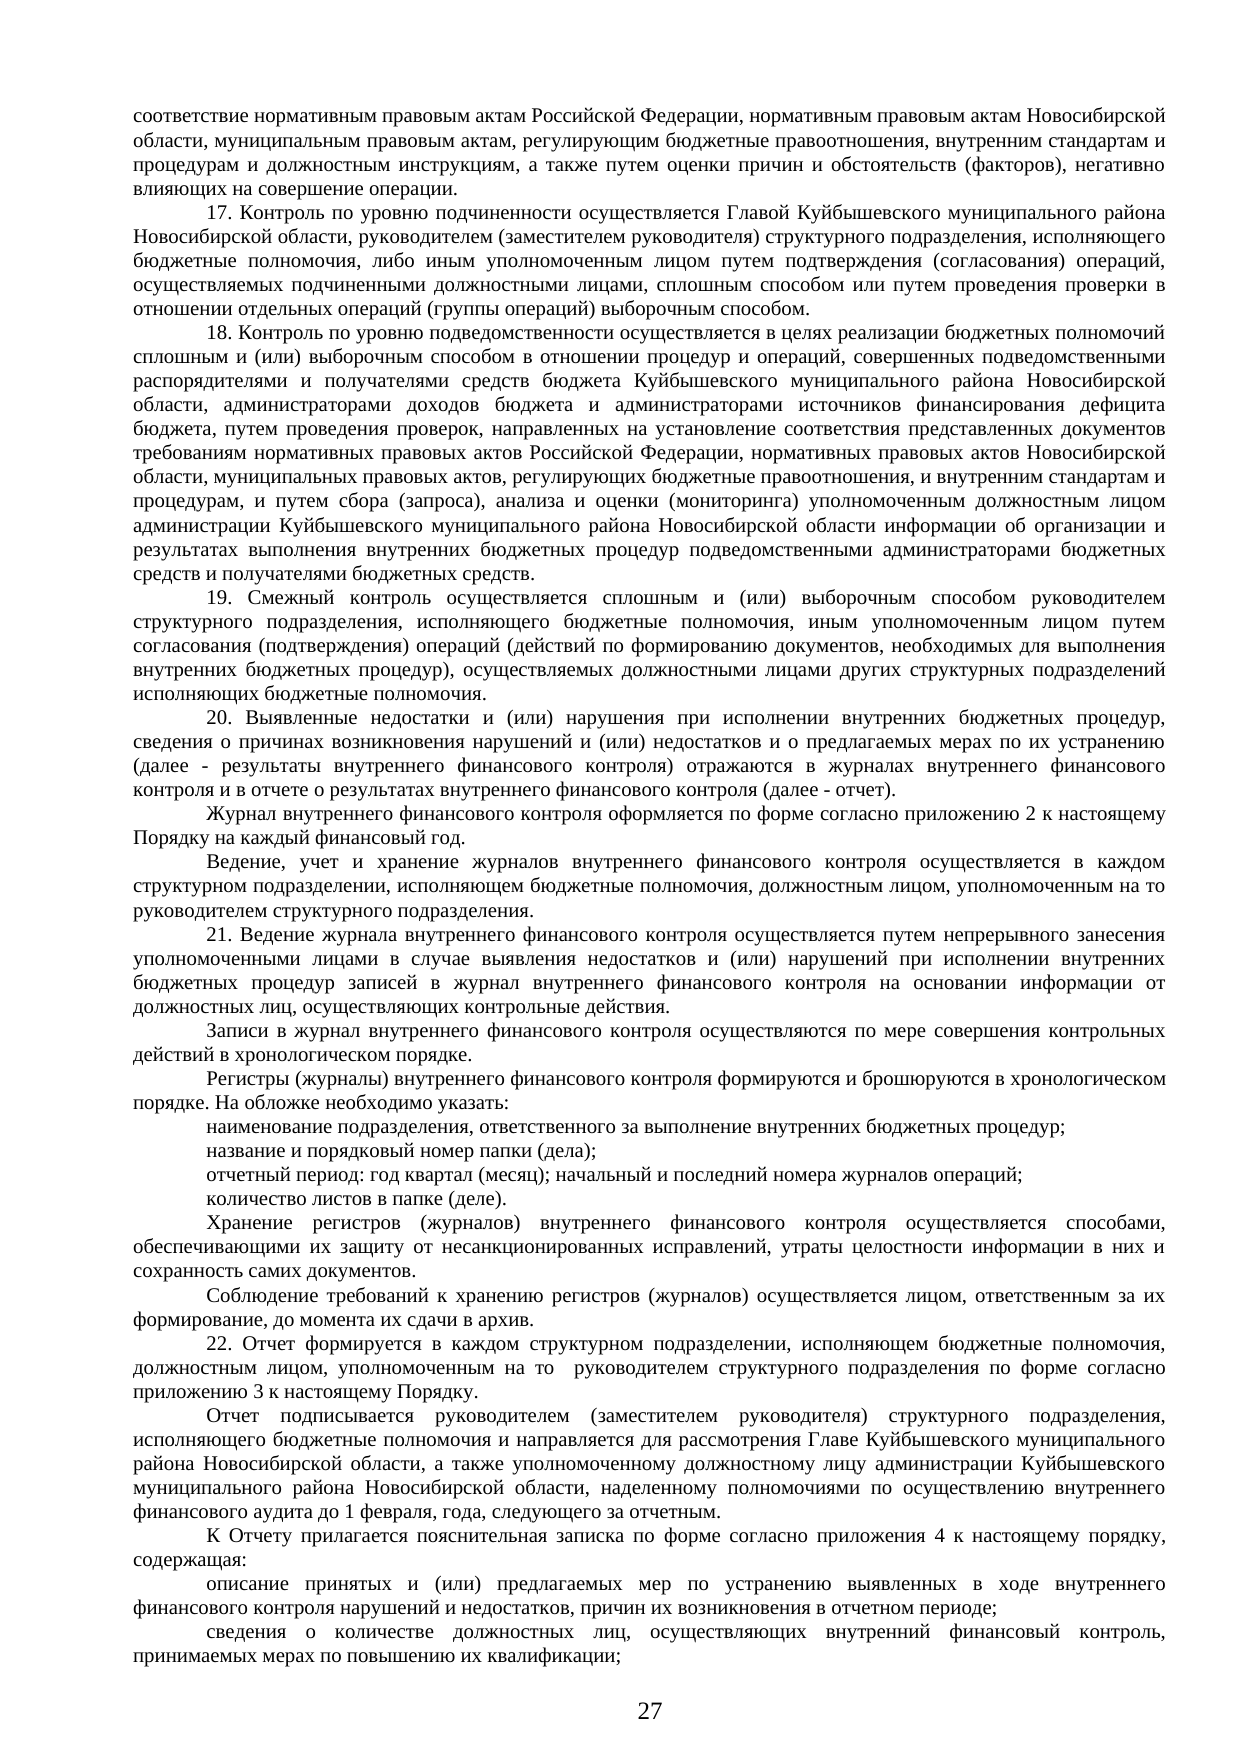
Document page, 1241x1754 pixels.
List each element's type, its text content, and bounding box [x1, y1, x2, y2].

text сведения о количестве должностных лиц, осуществляющих внутренний финансовый контроль, принимаемых мерах по повышению их квалификации; [133, 1619, 1167, 1667]
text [133, 103, 1167, 200]
text Хранение регистров (журналов) внутреннего финансового контроля осуществляется способами, обеспечивающими их защиту от несанкционированных исправлений, утраты целостности информации в них и сохранность самих документов. [133, 1210, 1167, 1282]
text Журнал внутреннего финансового контроля оформляется по форме согласно приложению 2 к настоящему Порядку на каждый финансовый год. [133, 801, 1167, 849]
text Регистры (журналы) внутреннего финансового контроля формируются и брошюруются в хронологическом порядке. На обложке необходимо указать: [133, 1066, 1167, 1114]
text К Отчету прилагается пояснительная записка по форме согласно приложения 4 к настоящему порядку, содержащая: [133, 1523, 1167, 1571]
text 19. Смежный контроль осуществляется сплошным и (или) выборочным способом руководителем структурного подразделения, исполняющего бюджетные полномочия, иным уполномоченным лицом путем согласования (подтверждения) операций (действий по формированию документов, необходимых для выполнения внутренних бюджетных процедур), осуществляемых должностными лицами других структурных подразделений исполняющих бюджетные полномочия. [133, 585, 1167, 705]
text 17. Контроль по уровню подчиненности осуществляется Главой Куйбышевского муниципального района Новосибирской области, руководителем (заместителем руководителя) структурного подразделения, исполняющего бюджетные полномочия, либо иным уполномоченным лицом путем подтверждения (согласования) операций, осуществляемых подчиненными должностными лицами, сплошным способом или путем проведения проверки в отношении отдельных операций (группы операций) выборочным способом. [133, 200, 1167, 320]
text Записи в журнал внутреннего финансового контроля осуществляются по мере совершения контрольных действий в хронологическом порядке. [133, 1018, 1167, 1066]
text 18. Контроль по уровню подведомственности осуществляется в целях реализации бюджетных полномочий сплошным и (или) выборочным способом в отношении процедур и операций, совершенных подведомственными распорядителями и получателями средств бюджета Куйбышевского муниципального района Новосибирской области, администраторами доходов бюджета и администраторами источников финансирования дефицита бюджета, путем проведения проверок, направленных на установление соответствия представленных документов требованиям нормативных правовых актов Российской Федерации, нормативных правовых актов Новосибирской области, муниципальных правовых актов, регулирующих бюджетные правоотношения, и внутренним стандартам и процедурам, и путем сбора (запроса), анализа и оценки (мониторинга) уполномоченным должностным лицом администрации Куйбышевского муниципального района Новосибирской области информации об организации и результатах выполнения внутренних бюджетных процедур подведомственными администраторами бюджетных средств и получателями бюджетных средств. [133, 320, 1167, 585]
text Ведение, учет и хранение журналов внутреннего финансового контроля осуществляется в каждом структурном подразделении, исполняющем бюджетные полномочия, должностным лицом, уполномоченным на то руководителем структурного подразделения. [133, 849, 1167, 922]
text количество листов в папке (деле). [133, 1186, 1167, 1210]
text Отчет подписывается руководителем (заместителем руководителя) структурного подразделения, исполняющего бюджетные полномочия и направляется для рассмотрения Главе Куйбышевского муниципального района Новосибирской области, а также уполномоченному должностному лицу администрации Куйбышевского муниципального района Новосибирской области, наделенному полномочиями по осуществлению внутреннего финансового аудита до 1 февраля, года, следующего за отчетным. [133, 1403, 1167, 1523]
text 20. Выявленные недостатки и (или) нарушения при исполнении внутренних бюджетных процедур, сведения о причинах возникновения нарушений и (или) недостатков и о предлагаемых мерах по их устранению (далее - результаты внутреннего финансового контроля) отражаются в журналах внутреннего финансового контроля и в отчете о результатах внутреннего финансового контроля (далее - отчет). [133, 705, 1167, 801]
text 22. Отчет формируется в каждом структурном подразделении, исполняющем бюджетные полномочия, должностным лицом, уполномоченным на то руководителем структурного подразделения по форме согласно приложению 3 к настоящему Порядку. [133, 1331, 1167, 1403]
text отчетный период: год квартал (месяц); начальный и последний номера журналов операций; [133, 1162, 1167, 1186]
text 21. Ведение журнала внутреннего финансового контроля осуществляется путем непрерывного занесения уполномоченными лицами в случае выявления недостатков и (или) нарушений при исполнении внутренних бюджетных процедур записей в журнал внутреннего финансового контроля на основании информации от должностных лиц, осуществляющих контрольные действия. [133, 922, 1167, 1018]
text описание принятых и (или) предлагаемых мер по устранению выявленных в ходе внутреннего финансового контроля нарушений и недостатков, причин их возникновения в отчетном периоде; [133, 1571, 1167, 1619]
text название и порядковый номер папки (дела); [133, 1138, 1167, 1162]
text Соблюдение требований к хранению регистров (журналов) осуществляется лицом, ответственным за их формирование, до момента их сдачи в архив. [133, 1282, 1167, 1331]
text наименование подразделения, ответственного за выполнение внутренних бюджетных процедур; [133, 1114, 1167, 1138]
